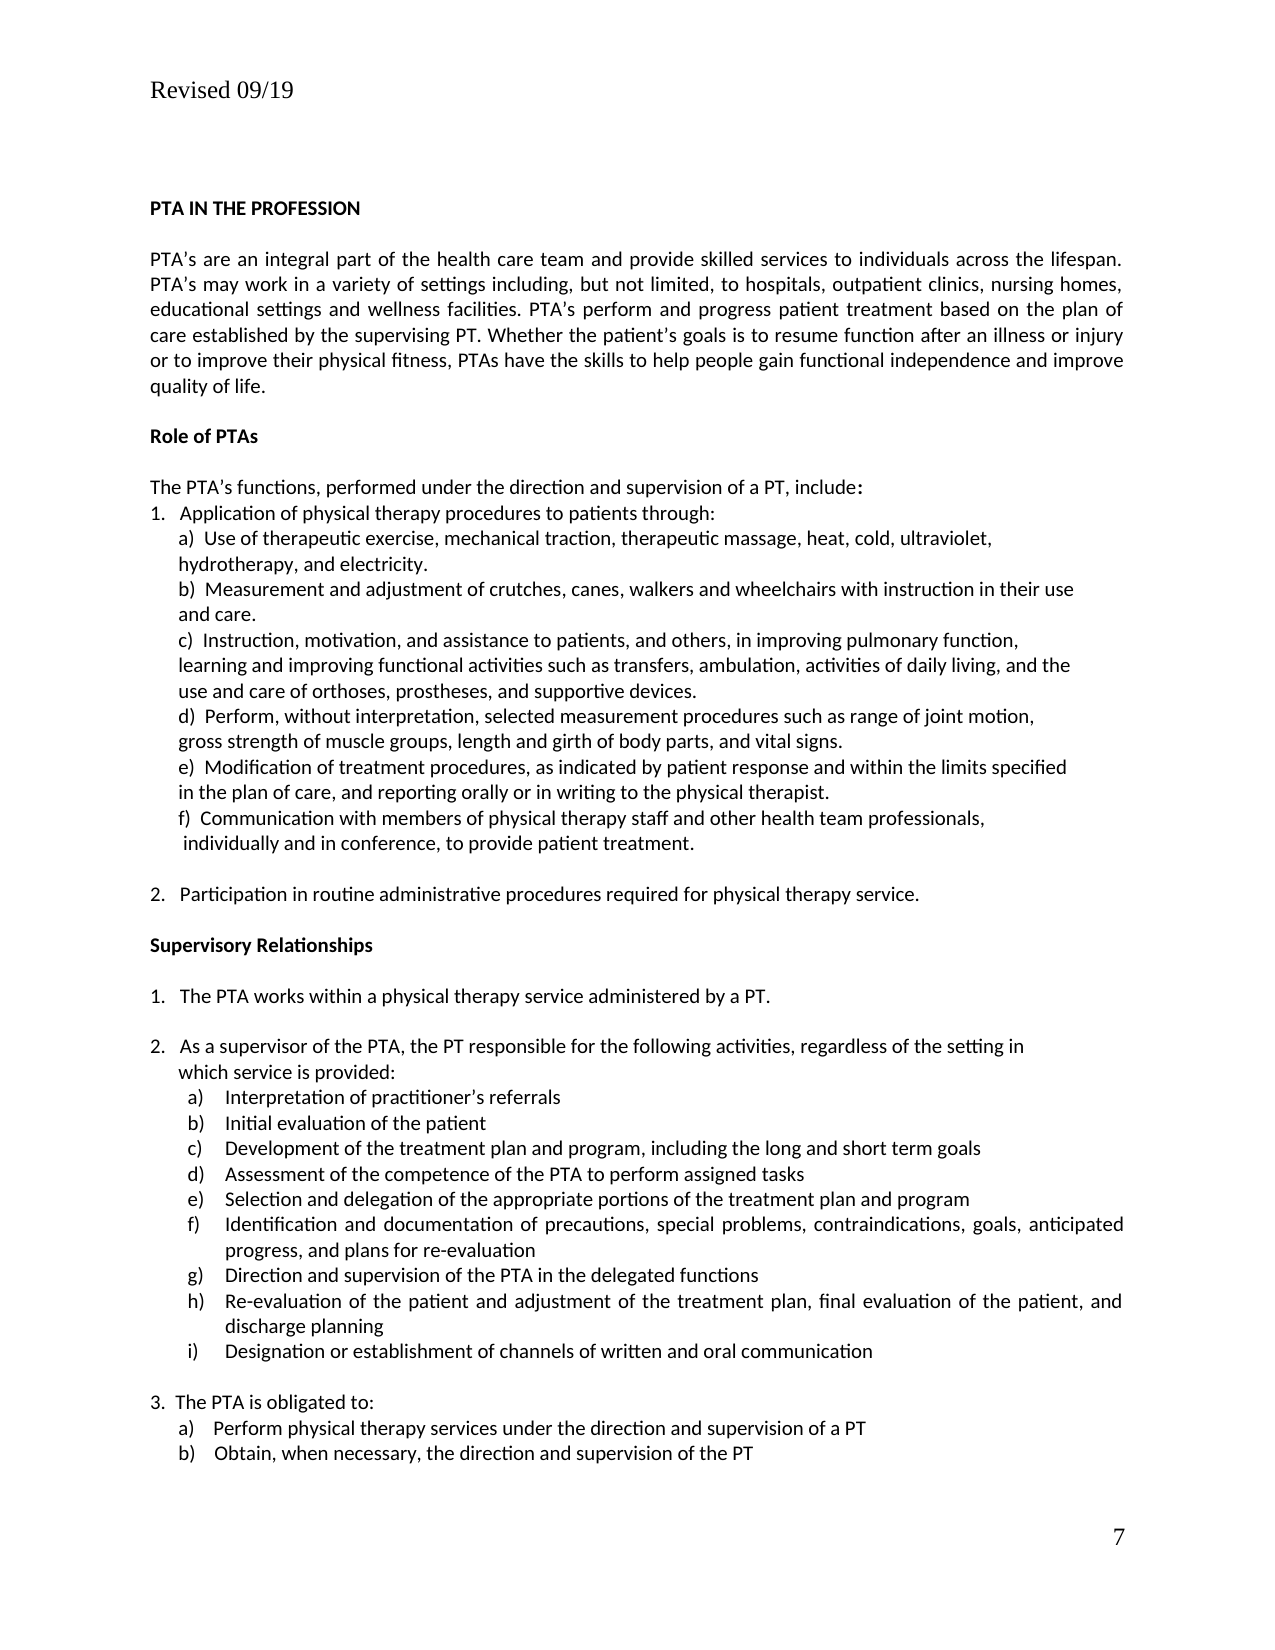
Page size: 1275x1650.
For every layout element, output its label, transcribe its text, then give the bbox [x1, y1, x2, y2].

list Identification and documentation of precautions, special problems, contraindications, goals, anticipated progress, and plans for re-evaluation [187, 1212, 1125, 1262]
text b) Obtain, when necessary, the direction and supervision of the PT [150, 1440, 1125, 1466]
list Interpretation of practitioner’s referrals [187, 1084, 1125, 1110]
text 1. Application of physical therapy procedures to patients through: [150, 500, 1125, 525]
text use and care of orthoses, prostheses, and supportive devices. [150, 678, 1125, 703]
list Development of the treatment plan and program, including the long and short term goals [187, 1135, 1125, 1161]
list Assessment of the competence of the PTA to perform assigned tasks [187, 1161, 1125, 1186]
text 2. As a supervisor of the PTA, the PT responsible for the following activities, regardless of the setting in [150, 1034, 1125, 1059]
list Designation or establishment of channels of written and oral communication [187, 1339, 1125, 1364]
text a) Perform physical therapy services under the direction and supervision of a PT [150, 1415, 1125, 1440]
text b) Measurement and adjustment of crutches, canes, walkers and wheelchairs with instruction in their use [150, 576, 1125, 602]
text a) Use of therapeutic exercise, mechanical traction, therapeutic massage, heat, cold, ultraviolet, [150, 525, 1125, 551]
text e) Modification of treatment procedures, as indicated by patient response and within the limits specified [150, 754, 1125, 779]
text in the plan of care, and reporting orally or in writing to the physical therapist. [150, 779, 1125, 805]
text d) Perform, without interpretation, selected measurement procedures such as range of joint motion, [150, 703, 1125, 729]
text gross strength of muscle groups, length and girth of body parts, and vital signs. [150, 729, 1125, 754]
text f) Communication with members of physical therapy staff and other health team professionals, [150, 805, 1125, 830]
text hydrotherapy, and electricity. [150, 551, 1125, 576]
list Initial evaluation of the patient [187, 1110, 1125, 1135]
list Selection and delegation of the appropriate portions of the treatment plan and program [187, 1186, 1125, 1212]
text Supervisory Relationships [150, 932, 1125, 957]
text 1. The PTA works within a physical therapy service administered by a PT. [150, 983, 1125, 1008]
text 2. Participation in routine administrative procedures required for physical therapy service. [150, 881, 1125, 907]
text PTA’s are an integral part of the health care team and provide skilled services to individuals across the lifespan. PTA’s may work in a variety of settings including, but not limited, to hospitals, outpatient clinics, nursing homes, educational settings and wellness facilities. PTA’s perform and progress patient treatment based on the plan of care established by the supervising PT. Whether the patient’s goals is to resume function after an illness or injury or to improve their physical fitness, PTAs have the skills to help people gain functional independence and improve quality of life. [150, 246, 1125, 398]
text individually and in conference, to provide patient treatment. [150, 830, 1125, 856]
list Re-evaluation of the patient and adjustment of the treatment plan, final evaluation of the patient, and discharge planning [187, 1288, 1125, 1339]
text which service is provided: [150, 1059, 1125, 1084]
text The PTA’s functions, performed under the direction and supervision of a PT, include: [150, 474, 1125, 500]
text PTA IN THE PROFESSION [150, 195, 1125, 220]
text 3. The PTA is obligated to: [150, 1389, 1125, 1415]
text c) Instruction, motivation, and assistance to patients, and others, in improving pulmonary function, [150, 627, 1125, 652]
text learning and improving functional activities such as transfers, ambulation, activities of daily living, and the [150, 652, 1125, 678]
list Direction and supervision of the PTA in the delegated functions [187, 1262, 1125, 1288]
text Role of PTAs [150, 424, 1125, 449]
text and care. [150, 602, 1125, 627]
